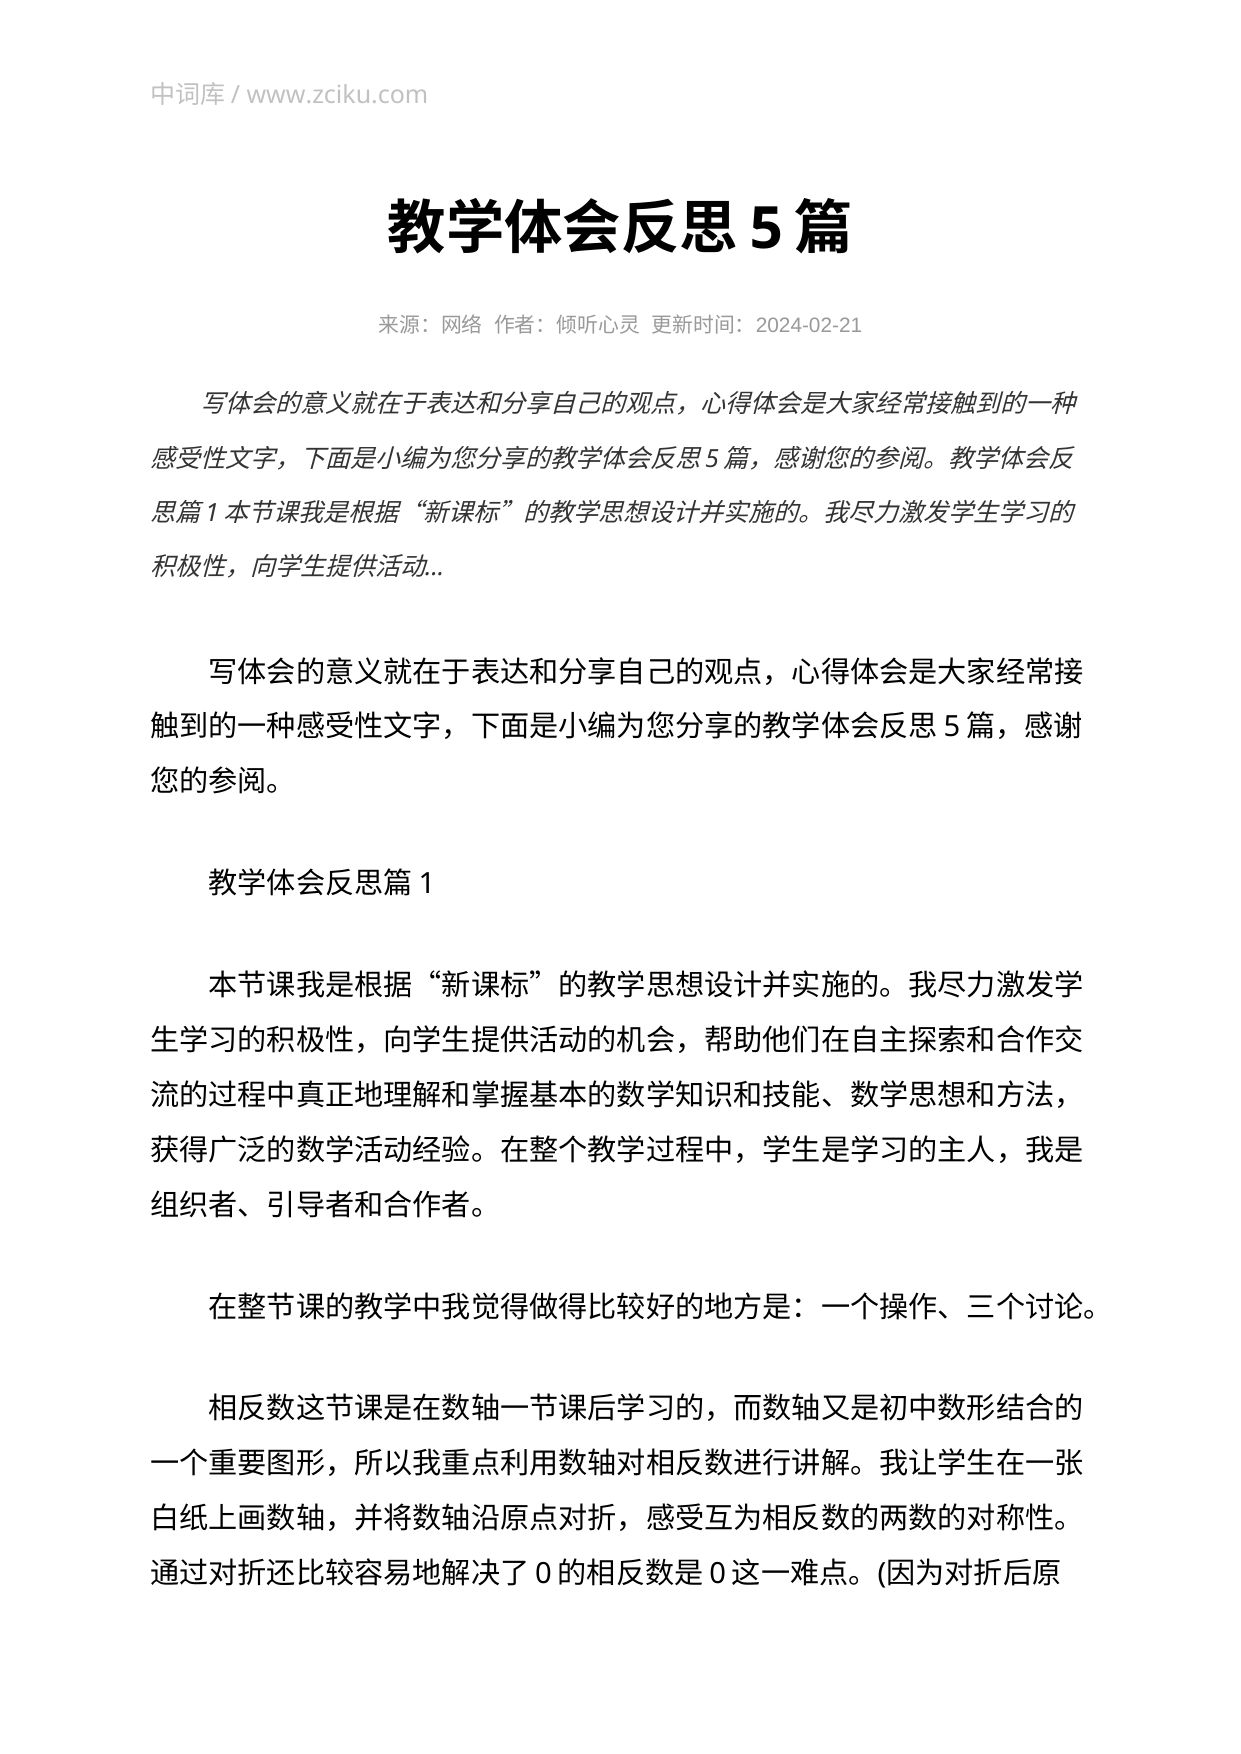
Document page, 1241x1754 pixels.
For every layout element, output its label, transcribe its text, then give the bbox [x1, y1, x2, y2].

text 写体会的意义就在于表达和分享自己的观点，心得体会是大家经常接触到的一种感受性文字，下面是小编为您分享的教学体会反思5篇，感谢您的参阅。教学体会反思篇1本节课我是根据“新课标”的教学思想设计并实施的。我尽力激发学生学习的积极性，向学生提供活动... [150, 384, 1090, 583]
subtitle 教学体会反思5篇 [150, 181, 1090, 266]
text 写体会的意义就在于表达和分享自己的观点，心得体会是大家经常接触到的一种感受性文字，下面是小编为您分享的教学体会反思5篇，感谢您的参阅。 [150, 648, 1090, 800]
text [150, 1385, 1090, 1592]
text 本节课我是根据“新课标”的教学思想设计并实施的。我尽力激发学生学习的积极性，向学生提供活动的机会，帮助他们在自主探索和合作交流的过程中真正地理解和掌握基本的数学知识和技能、数学思想和方法，获得广泛的数学活动经验。在整个教学过程中，学生是学习的主人，我是组织者、引导者和合作者。 [150, 962, 1090, 1224]
text 来源：网络 作者：倾听心灵 更新时间：2024-02-21 [150, 313, 1090, 337]
text 在整节课的教学中我觉得做得比较好的地方是：一个操作、三个讨论。 [150, 1283, 1090, 1325]
text 教学体会反思篇1 [150, 860, 1090, 902]
